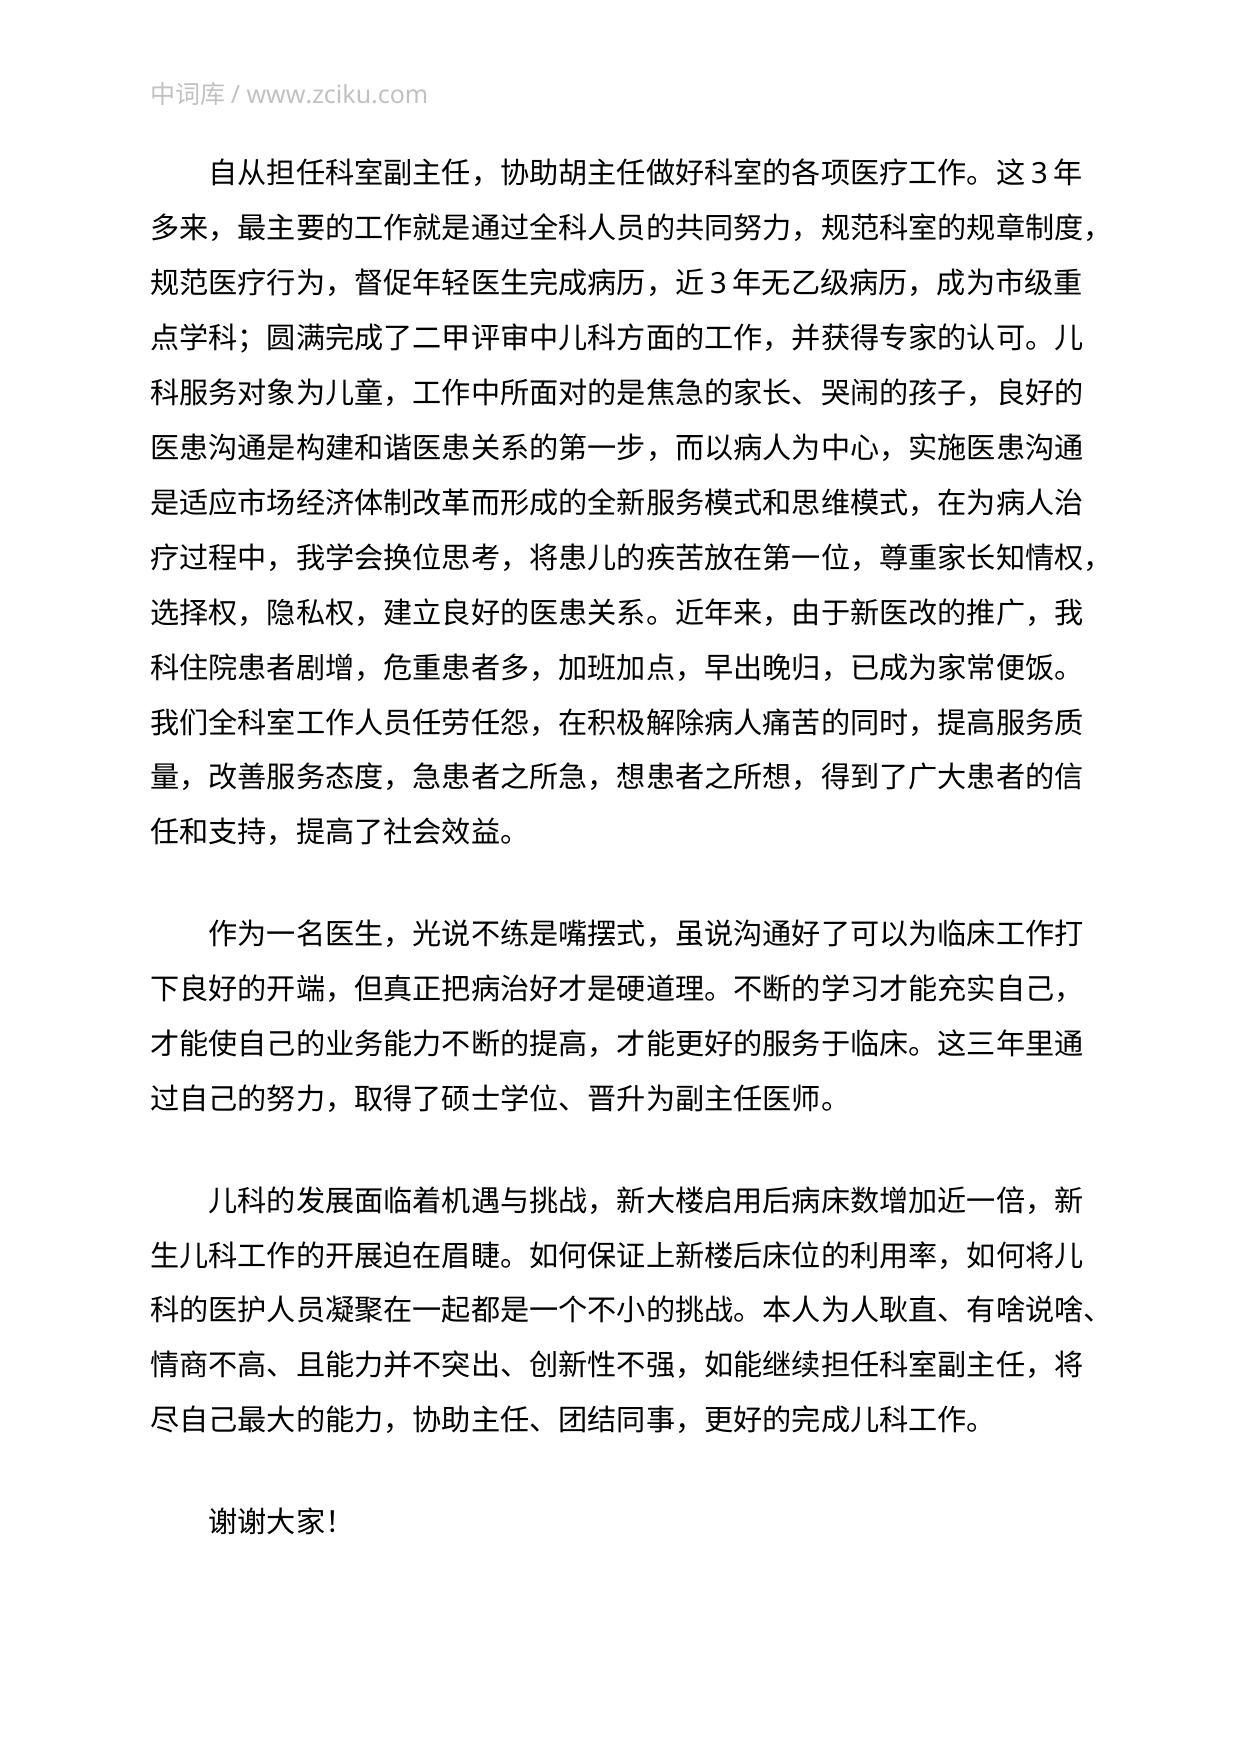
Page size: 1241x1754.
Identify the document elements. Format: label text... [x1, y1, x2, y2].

text 谢谢大家！ [150, 1498, 1090, 1541]
text 作为一名医生，光说不练是嘴摆式，虽说沟通好了可以为临床工作打下良好的开端，但真正把病治好才是硬道理。不断的学习才能充实自己，才能使自己的业务能力不断的提高，才能更好的服务于临床。这三年里通过自己的努力，取得了硕士学位、晋升为副主任医师。 [150, 911, 1090, 1118]
text 儿科的发展面临着机遇与挑战，新大楼启用后病床数增加近一倍，新生儿科工作的开展迫在眉睫。如何保证上新楼后床位的利用率，如何将儿科的医护人员凝聚在一起都是一个不小的挑战。本人为人耿直、有啥说啥、情商不高、且能力并不突出、创新性不强，如能继续担任科室副主任，将尽自己最大的能力，协助主任、团结同事，更好的完成儿科工作。 [150, 1177, 1090, 1439]
text 自从担任科室副主任，协助胡主任做好科室的各项医疗工作。这3年多来，最主要的工作就是通过全科人员的共同努力，规范科室的规章制度，规范医疗行为，督促年轻医生完成病历，近3年无乙级病历，成为市级重点学科；圆满完成了二甲评审中儿科方面的工作，并获得专家的认可。儿科服务对象为儿童，工作中所面对的是焦急的家长、哭闹的孩子，良好的医患沟通是构建和谐医患关系的第一步，而以病人为中心，实施医患沟通是适应市场经济体制改革而形成的全新服务模式和思维模式，在为病人治疗过程中，我学会换位思考，将患儿的疾苦放在第一位，尊重家长知情权，选择权，隐私权，建立良好的医患关系。近年来，由于新医改的推广，我科住院患者剧增，危重患者多，加班加点，早出晚归，已成为家常便饭。我们全科室工作人员任劳任怨，在积极解除病人痛苦的同时，提高服务质量，改善服务态度，急患者之所急，想患者之所想，得到了广大患者的信任和支持，提高了社会效益。 [150, 150, 1090, 851]
